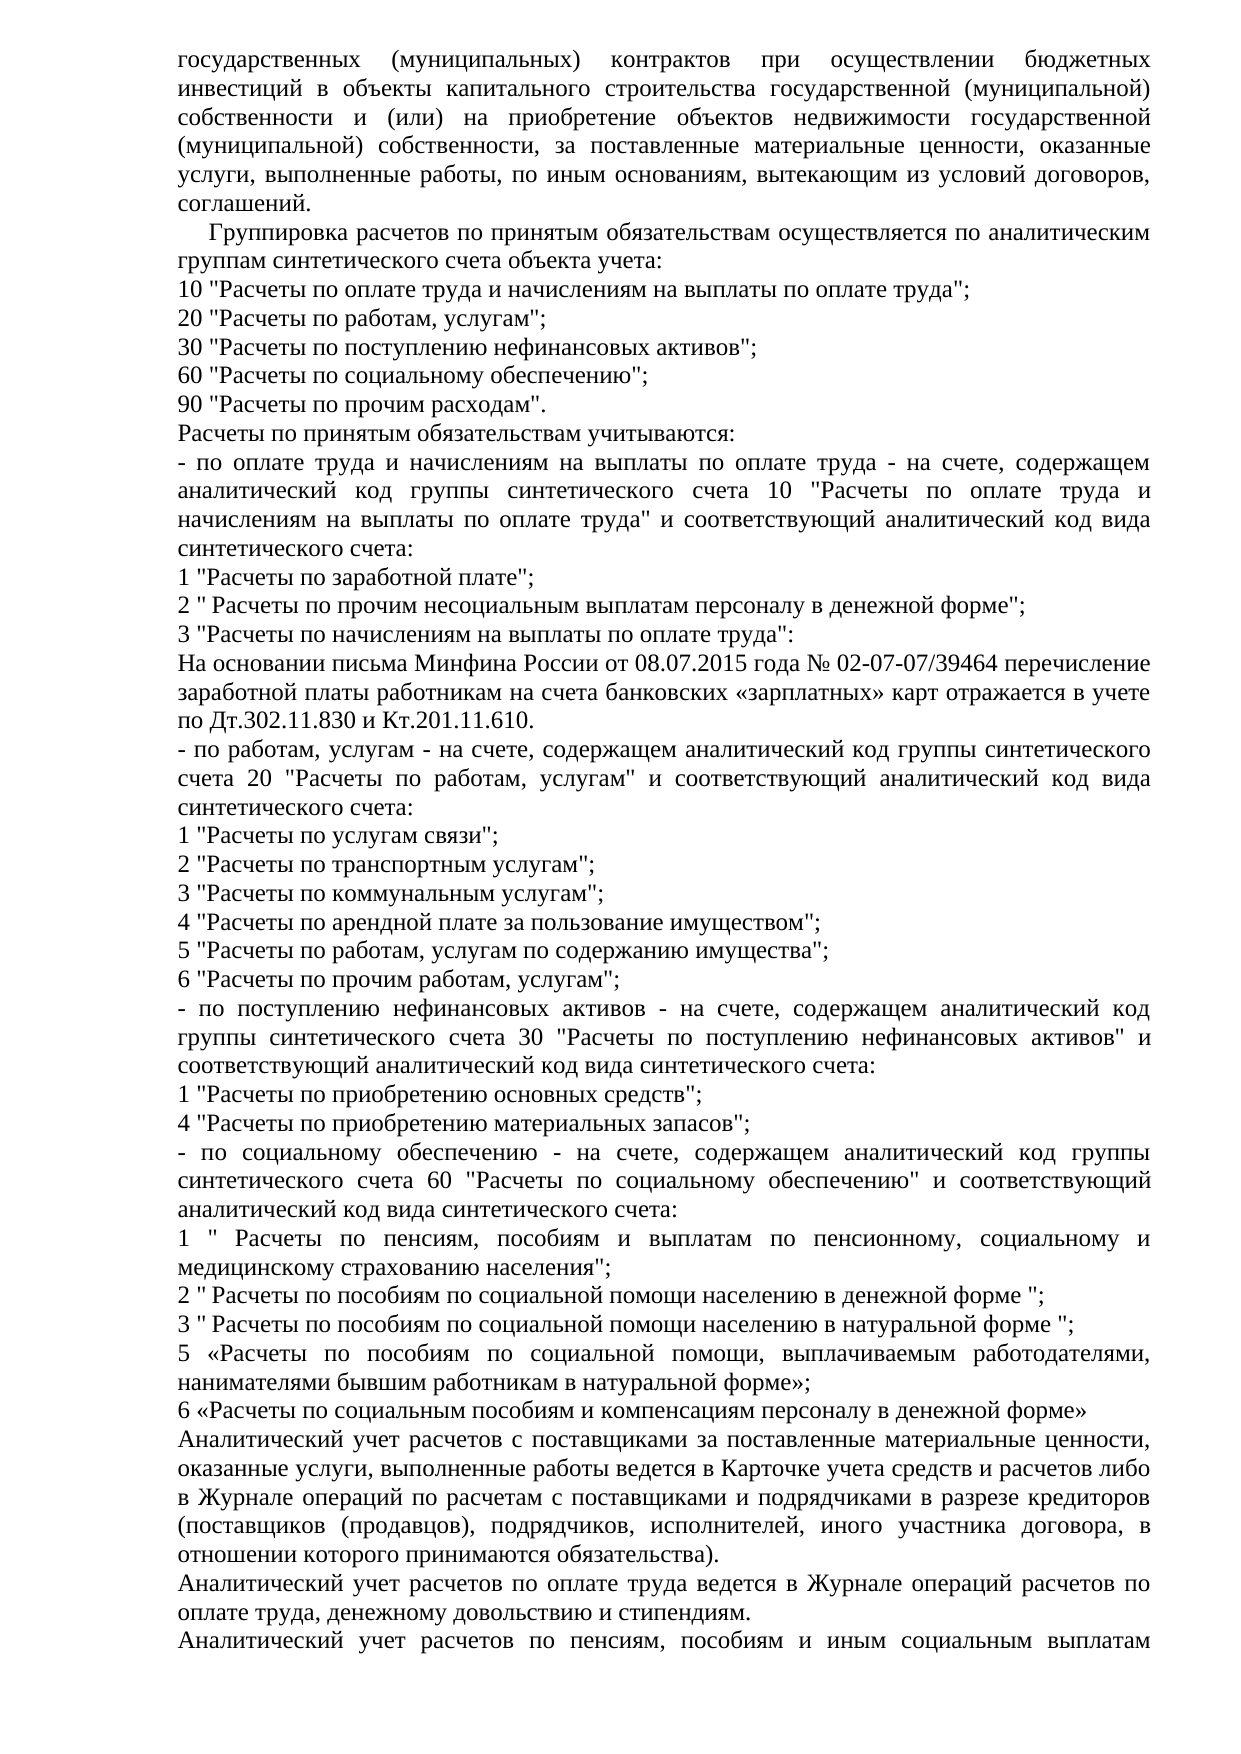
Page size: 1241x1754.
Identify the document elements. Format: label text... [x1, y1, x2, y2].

text 1 "Расчеты по услугам связи"; [177, 821, 1152, 849]
text Аналитический учет расчетов с поставщиками за поставленные материальные ценности, оказанные услуги, выполненные работы ведется в Карточке учета средств и расчетов либо в Журнале операций по расчетам с поставщиками и подрядчиками в разрезе кредиторов (поставщиков (продавцов), подрядчиков, исполнителей, иного участника договора, в отношении которого принимаются обязательства). [177, 1424, 1152, 1568]
text 5 «Расчеты по пособиям по социальной помощи, выплачиваемым работодателями, нанимателями бывшим работникам в натуральной форме»; [177, 1338, 1152, 1396]
text 3 " Расчеты по пособиям по социальной помощи населению в натуральной форме "; [177, 1309, 1152, 1338]
text - по оплате труда и начислениям на выплаты по оплате труда - на счете, содержащем аналитический код группы синтетического счета 10 "Расчеты по оплате труда и начислениям на выплаты по оплате труда" и соответствующий аналитический код вида синтетического счета: [177, 447, 1152, 562]
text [177, 1626, 1152, 1654]
text 5 "Расчеты по работам, услугам по содержанию имущества"; [177, 936, 1152, 964]
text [177, 44, 1152, 217]
text 3 "Расчеты по коммунальным услугам"; [177, 878, 1152, 907]
text 1 "Расчеты по заработной плате"; [177, 562, 1152, 591]
text 90 "Расчеты по прочим расходам". [177, 389, 1152, 418]
text 60 "Расчеты по социальному обеспечению"; [177, 361, 1152, 389]
text 6 «Расчеты по социальным пособиям и компенсациям персоналу в денежной форме» [177, 1396, 1152, 1424]
text Аналитический учет расчетов по оплате труда ведется в Журнале операций расчетов по оплате труда, денежному довольствию и стипендиям. [177, 1568, 1152, 1626]
text 4 "Расчеты по приобретению материальных запасов"; [177, 1108, 1152, 1137]
text 20 "Расчеты по работам, услугам"; [177, 303, 1152, 332]
text - по работам, услугам - на счете, содержащем аналитический код группы синтетического счета 20 "Расчеты по работам, услугам" и соответствующий аналитический код вида синтетического счета: [177, 734, 1152, 821]
text - по поступлению нефинансовых активов - на счете, содержащем аналитический код группы синтетического счета 30 "Расчеты по поступлению нефинансовых активов" и соответствующий аналитический код вида синтетического счета: [177, 993, 1152, 1079]
text 1 "Расчеты по приобретению основных средств"; [177, 1079, 1152, 1108]
text 3 "Расчеты по начислениям на выплаты по оплате труда": [177, 619, 1152, 648]
text 4 "Расчеты по арендной плате за пользование имуществом"; [177, 907, 1152, 936]
text 2 " Расчеты по прочим несоциальным выплатам персоналу в денежной форме"; [177, 591, 1152, 619]
text 30 "Расчеты по поступлению нефинансовых активов"; [177, 332, 1152, 361]
text 2 " Расчеты по пособиям по социальной помощи населению в денежной форме "; [177, 1281, 1152, 1309]
text - по социальному обеспечению - на счете, содержащем аналитический код группы синтетического счета 60 "Расчеты по социальному обеспечению" и соответствующий аналитический код вида синтетического счета: [177, 1137, 1152, 1223]
text Расчеты по принятым обязательствам учитываются: [177, 418, 1152, 447]
text 6 "Расчеты по прочим работам, услугам"; [177, 964, 1152, 993]
text 2 "Расчеты по транспортным услугам"; [177, 849, 1152, 878]
text 1 " Расчеты по пенсиям, пособиям и выплатам по пенсионному, социальному и медицинскому страхованию населения"; [177, 1223, 1152, 1281]
text 10 "Расчеты по оплате труда и начислениям на выплаты по оплате труда"; [177, 274, 1152, 303]
text Группировка расчетов по принятым обязательствам осуществляется по аналитическим группам синтетического счета объекта учета: [177, 217, 1152, 274]
text На основании письма Минфина России от 08.07.2015 года № 02-07-07/39464 перечисление заработной платы работникам на счета банковских «зарплатных» карт отражается в учете по Дт.302.11.830 и Кт.201.11.610. [177, 648, 1152, 734]
